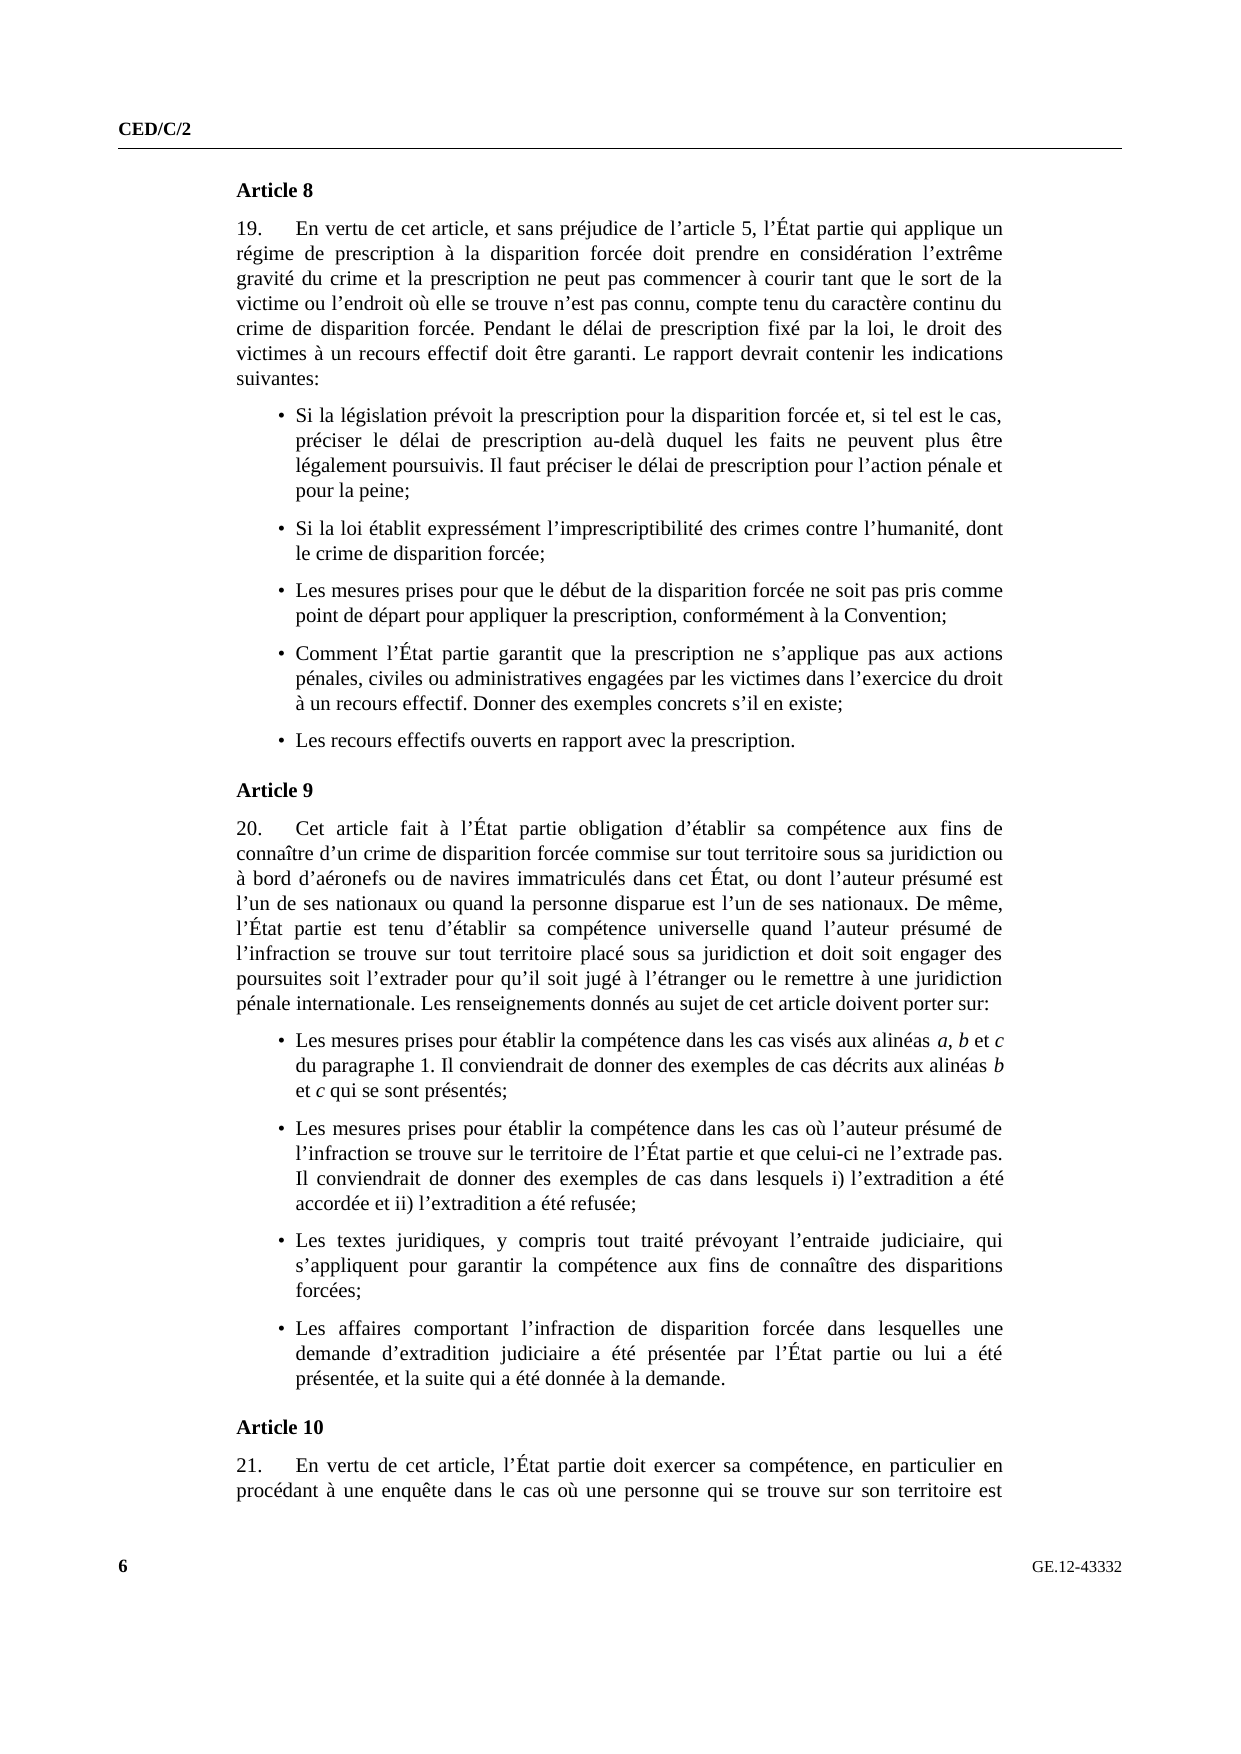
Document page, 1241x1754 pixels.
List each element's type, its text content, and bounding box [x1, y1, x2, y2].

text Article 9 [118, 777, 1004, 802]
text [236, 1452, 1004, 1502]
text 20. Cet article fait à l’État partie obligation d’établir sa compétence aux fins de connaître d’un crime de disparition forcée commise sur tout territoire sous sa juridiction ou à bord d’aéronefs ou de navires immatriculés dans cet État, ou dont l’auteur présumé est l’un de ses nationaux ou quand la personne disparue est l’un de ses nationaux. De même, l’État partie est tenu d’établir sa compétence universelle quand l’auteur présumé de l’infraction se trouve sur tout territoire placé sous sa juridiction et doit soit engager des poursuites soit l’extrader pour qu’il soit jugé à l’étranger ou le remettre à une juridiction pénale internationale. Les renseignements donnés au sujet de cet article doivent porter sur: [236, 815, 1004, 1015]
text 19. En vertu de cet article, et sans préjudice de l’article 5, l’État partie qui applique un régime de prescription à la disparition forcée doit prendre en considération l’extrême gravité du crime et la prescription ne peut pas commencer à courir tant que le sort de la victime ou l’endroit où elle se trouve n’est pas connu, compte tenu du caractère continu du crime de disparition forcée. Pendant le délai de prescription fixé par la loi, le droit des victimes à un recours effectif doit être garanti. Le rapport devrait contenir les indications suivantes: [236, 215, 1004, 390]
list Si la loi établit expressément l’imprescriptibilité des crimes contre l’humanité, dont le crime de disparition forcée; [278, 515, 1004, 565]
list Les affaires comportant l’infraction de disparition forcée dans lesquelles une demande d’extradition judiciaire a été présentée par l’État partie ou lui a été présentée, et la suite qui a été donnée à la demande. [278, 1315, 1004, 1390]
list Si la législation prévoit la prescription pour la disparition forcée et, si tel est le cas, préciser le délai de prescription au-delà duquel les faits ne peuvent plus être légalement poursuivis. Il faut préciser le délai de prescription pour l’action pénale et pour la peine; [278, 402, 1004, 502]
list Les textes juridiques, y compris tout traité prévoyant l’entraide judiciaire, qui s’appliquent pour garantir la compétence aux fins de connaître des disparitions forcées; [278, 1227, 1004, 1302]
list Les mesures prises pour établir la compétence dans les cas visés aux alinéas a, b et c du paragraphe 1. Il conviendrait de donner des exemples de cas décrits aux alinéas b et c qui se sont présentés; [278, 1027, 1004, 1102]
list Les recours effectifs ouverts en rapport avec la prescription. [278, 727, 1004, 752]
text Article 8 [118, 177, 1004, 202]
list Les mesures prises pour que le début de la disparition forcée ne soit pas pris comme point de départ pour appliquer la prescription, conformément à la Convention; [278, 577, 1004, 627]
list Les mesures prises pour établir la compétence dans les cas où l’auteur présumé de l’infraction se trouve sur le territoire de l’État partie et que celui-ci ne l’extrade pas. Il conviendrait de donner des exemples de cas dans lesquels i) l’extradition a été accordée et ii) l’extradition a été refusée; [278, 1115, 1004, 1215]
text Article 10 [118, 1415, 1004, 1440]
list Comment l’État partie garantit que la prescription ne s’applique pas aux actions pénales, civiles ou administratives engagées par les victimes dans l’exercice du droit à un recours effectif. Donner des exemples concrets s’il en existe; [278, 640, 1004, 715]
